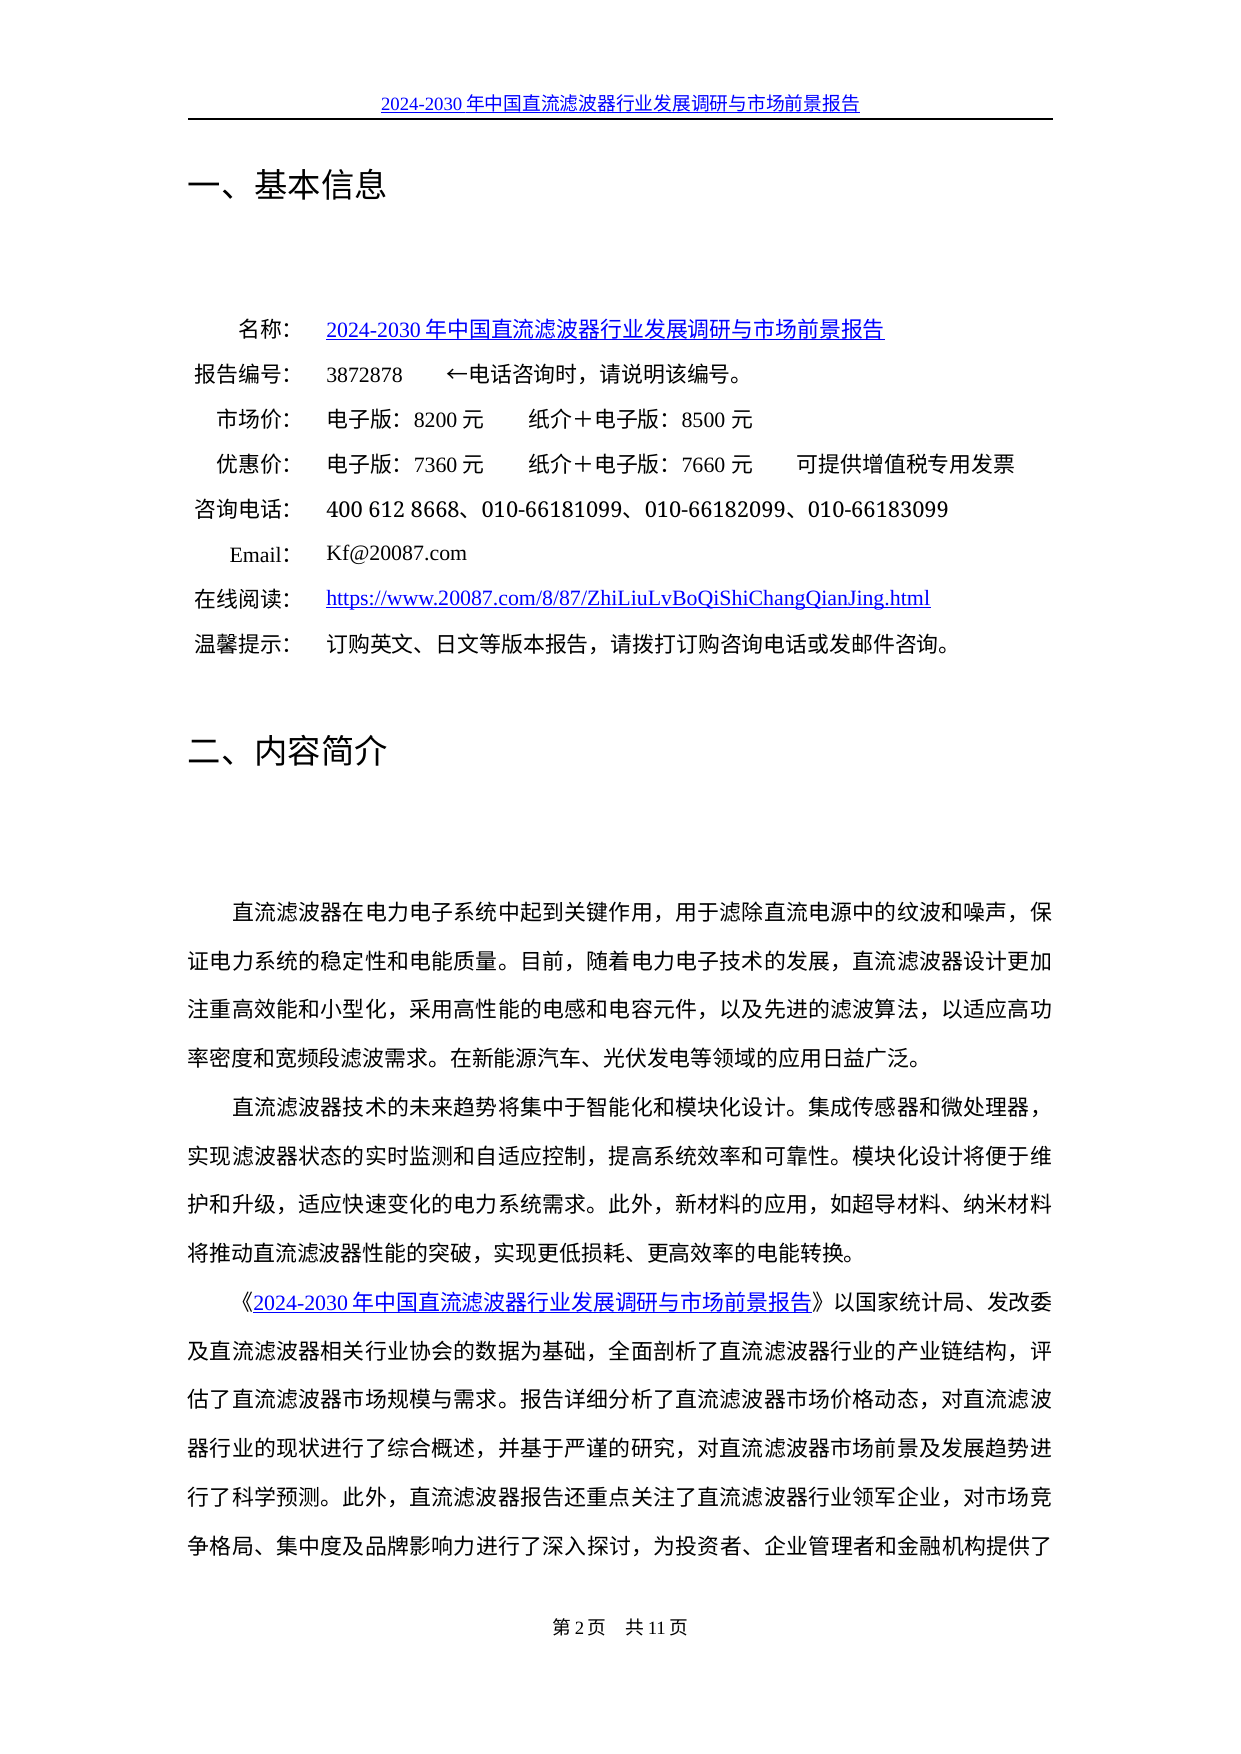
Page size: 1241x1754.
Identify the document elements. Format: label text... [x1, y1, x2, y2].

table_cell 在线阅读： [167, 582, 315, 627]
table_cell 咨询电话： [167, 492, 315, 537]
table_cell 市场价： [167, 402, 315, 447]
table_header 2024-2030年中国直流滤波器行业发展调研与市场前景报告 [315, 312, 1073, 357]
table_cell 3872878 ←电话咨询时，请说明该编号。 [315, 357, 1073, 402]
table_cell Kf@20087.com [315, 537, 1073, 582]
table_cell 订购英文、日文等版本报告，请拨打订购咨询电话或发邮件咨询。 [315, 627, 1073, 672]
table_cell 电子版：7360 元 纸介＋电子版：7660 元 可提供增值税专用发票 [315, 447, 1073, 492]
table_header 名称： [167, 312, 315, 357]
table_cell [315, 582, 1073, 627]
title 二、内容简介 [187, 717, 1053, 782]
table_cell 400 612 8668、010-66181099、010-66182099、010-66183099 [315, 492, 1073, 537]
table_cell Email： [167, 537, 315, 582]
table_cell 电子版：8200 元 纸介＋电子版：8500 元 [315, 402, 1073, 447]
table_cell 优惠价： [167, 447, 315, 492]
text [187, 894, 1053, 1561]
table_cell 温馨提示： [167, 627, 315, 672]
title 一、基本信息 [187, 150, 1053, 215]
table_cell 报告编号： [167, 357, 315, 402]
